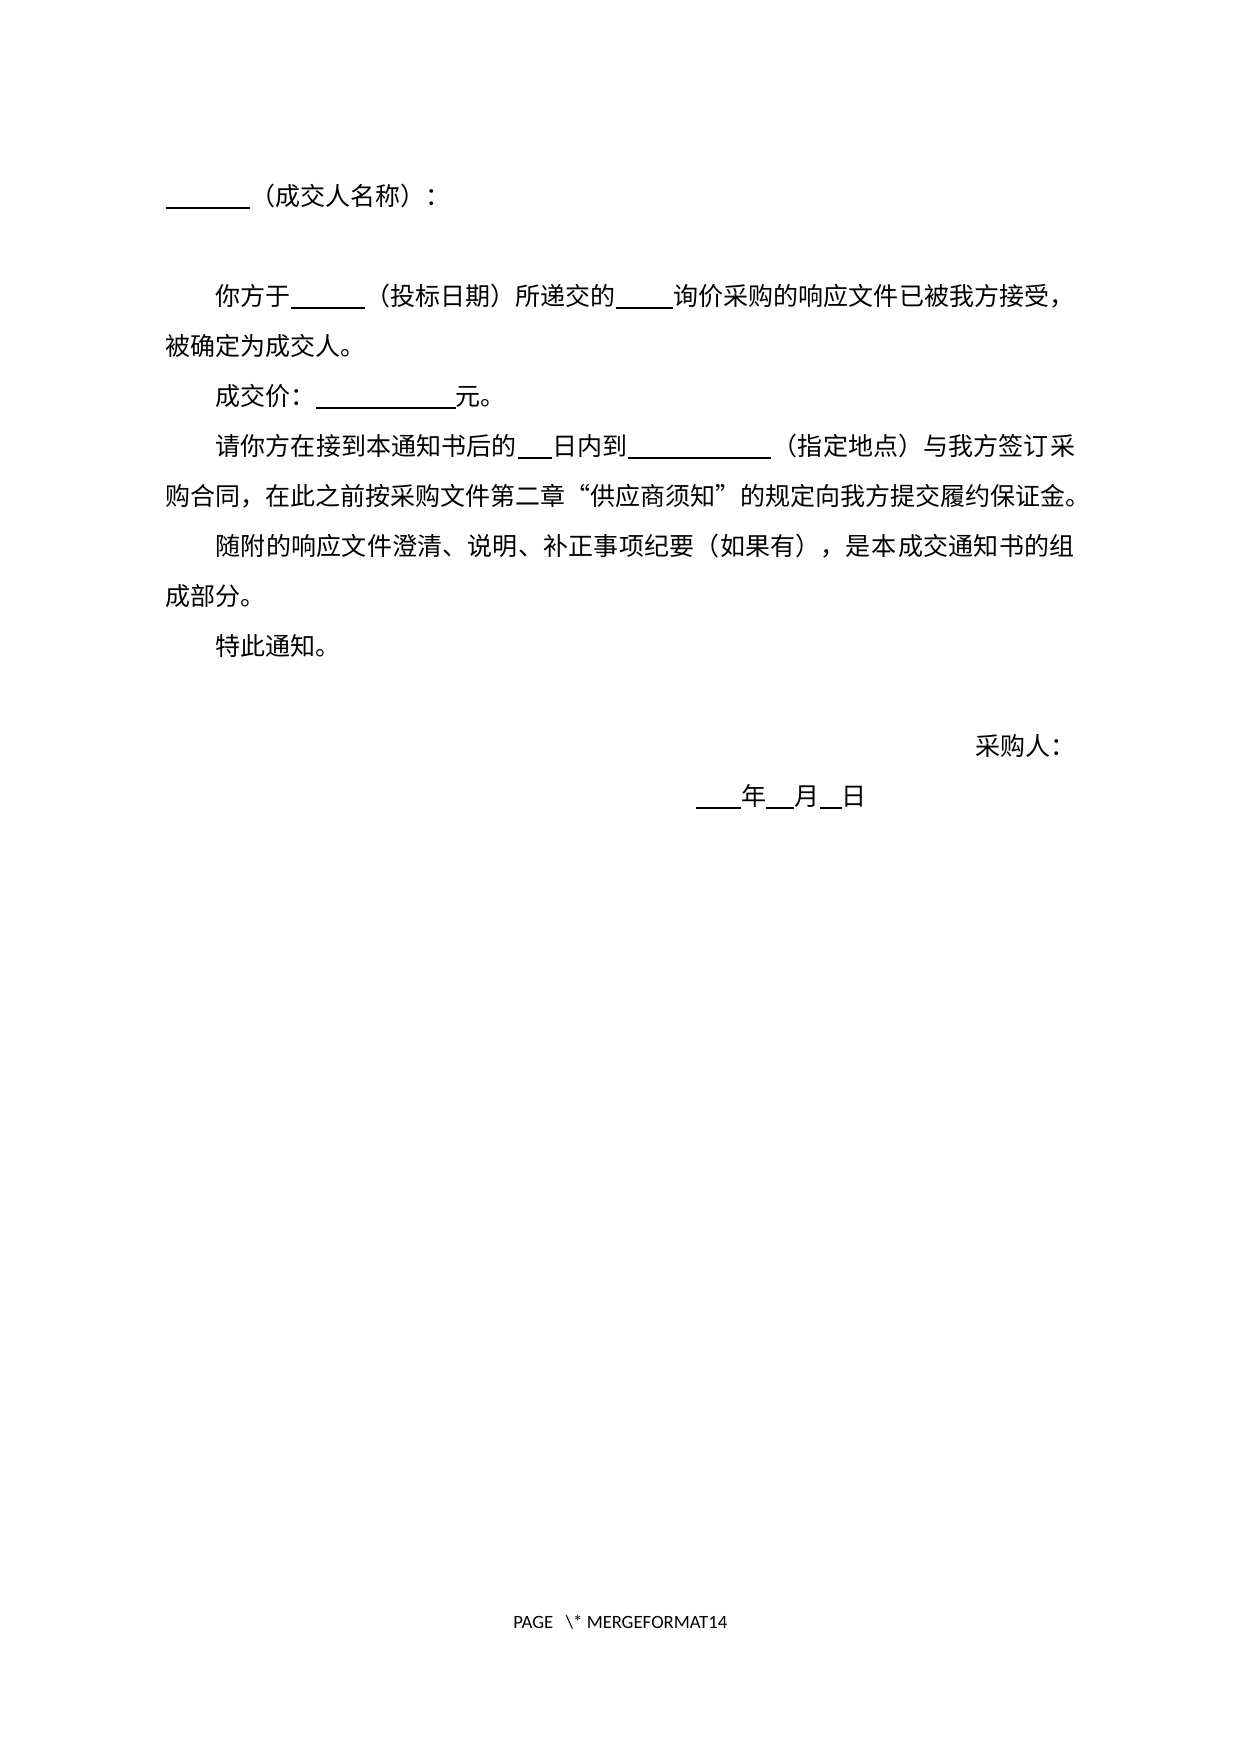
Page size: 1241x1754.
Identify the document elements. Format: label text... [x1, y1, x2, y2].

text 你方于 （投标日期）所递交的 询价采购的响应文件已被我方接受，被确定为成交人。 [165, 265, 1075, 365]
text 采购人： [165, 715, 1075, 765]
text 请你方在接到本通知书后的 日内到 （指定地点）与我方签订采购合同，在此之前按采购文件第二章“供应商须知”的规定向我方提交履约保证金。 [165, 415, 1075, 515]
text （成交人名称）： [165, 165, 1075, 215]
text 成交价： 元。 [165, 365, 1075, 415]
text 随附的响应文件澄清、说明、补正事项纪要（如果有），是本成交通知书的组成部分。 [165, 515, 1075, 615]
text 特此通知。 [165, 615, 1075, 665]
text 年 月 日 [165, 765, 1075, 815]
